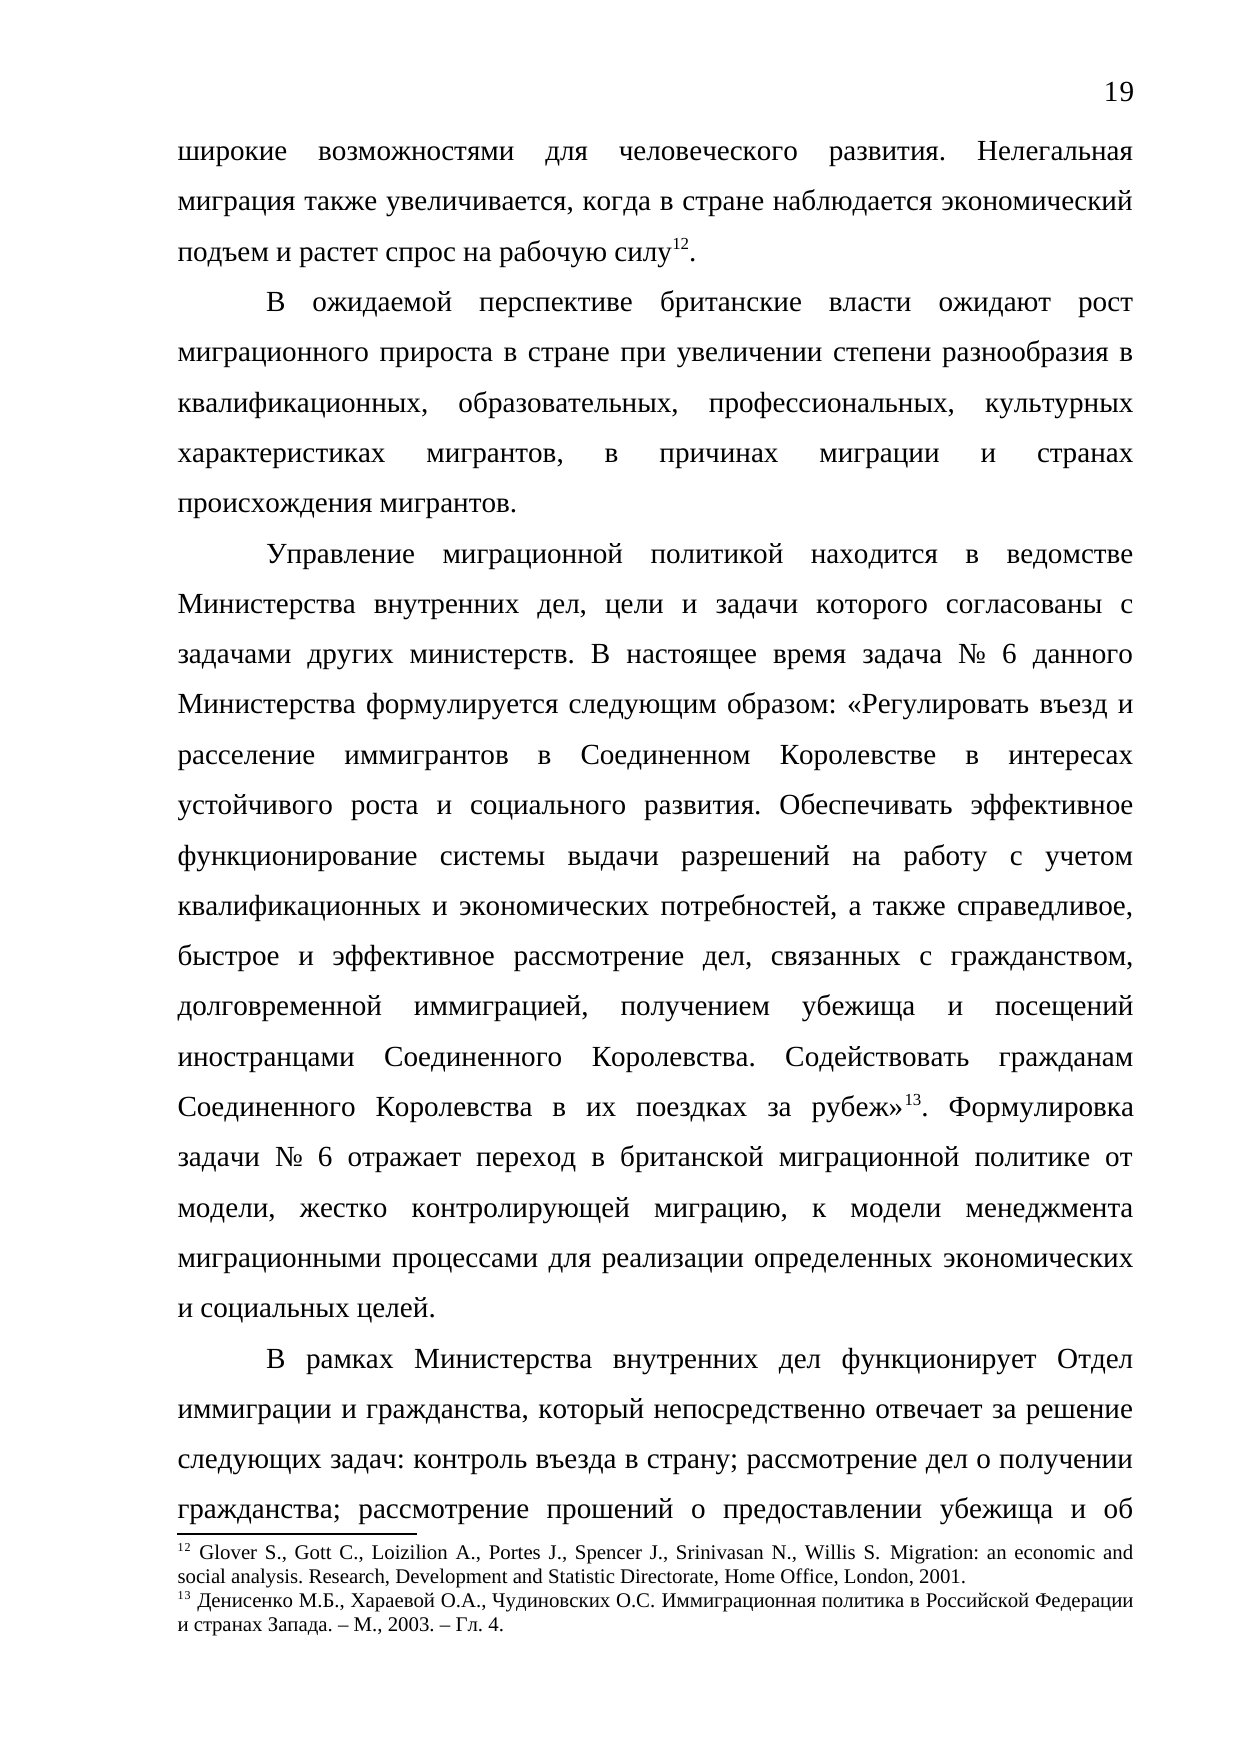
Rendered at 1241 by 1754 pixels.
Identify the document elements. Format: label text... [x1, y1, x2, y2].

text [177, 1341, 1134, 1525]
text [177, 133, 1134, 267]
text В ожидаемой перспективе британские власти ожидают рост миграционного прироста в стране при увеличении степени разнообразия в квалификационных, образовательных, профессиональных, культурных характеристиках мигрантов, в причинах миграции и странах происхождения мигрантов. [177, 284, 1134, 519]
text Управление миграционной политикой находится в ведомстве Министерства внутренних дел, цели и задачи которого согласованы с задачами других министерств. В настоящее время задача № 6 данного Министерства формулируется следующим образом: «Регулировать въезд и расселение иммигрантов в Соединенном Королевстве в интересах устойчивого роста и социального развития. Обеспечивать эффективное функционирование системы выдачи разрешений на работу с учетом квалификационных и экономических потребностей, а также справедливое, быстрое и эффективное рассмотрение дел, связанных с гражданством, долговременной иммиграцией, получением убежища и посещений иностранцами Соединенного Королевства. Содействовать гражданам Соединенного Королевства в их поездках за рубеж». Формулировка задачи № 6 отражает переход в британской миграционной политике от модели, жестко контролирующей миграцию, к модели менеджмента миграционными процессами для реализации определенных экономических и социальных целей. [177, 536, 1134, 1324]
